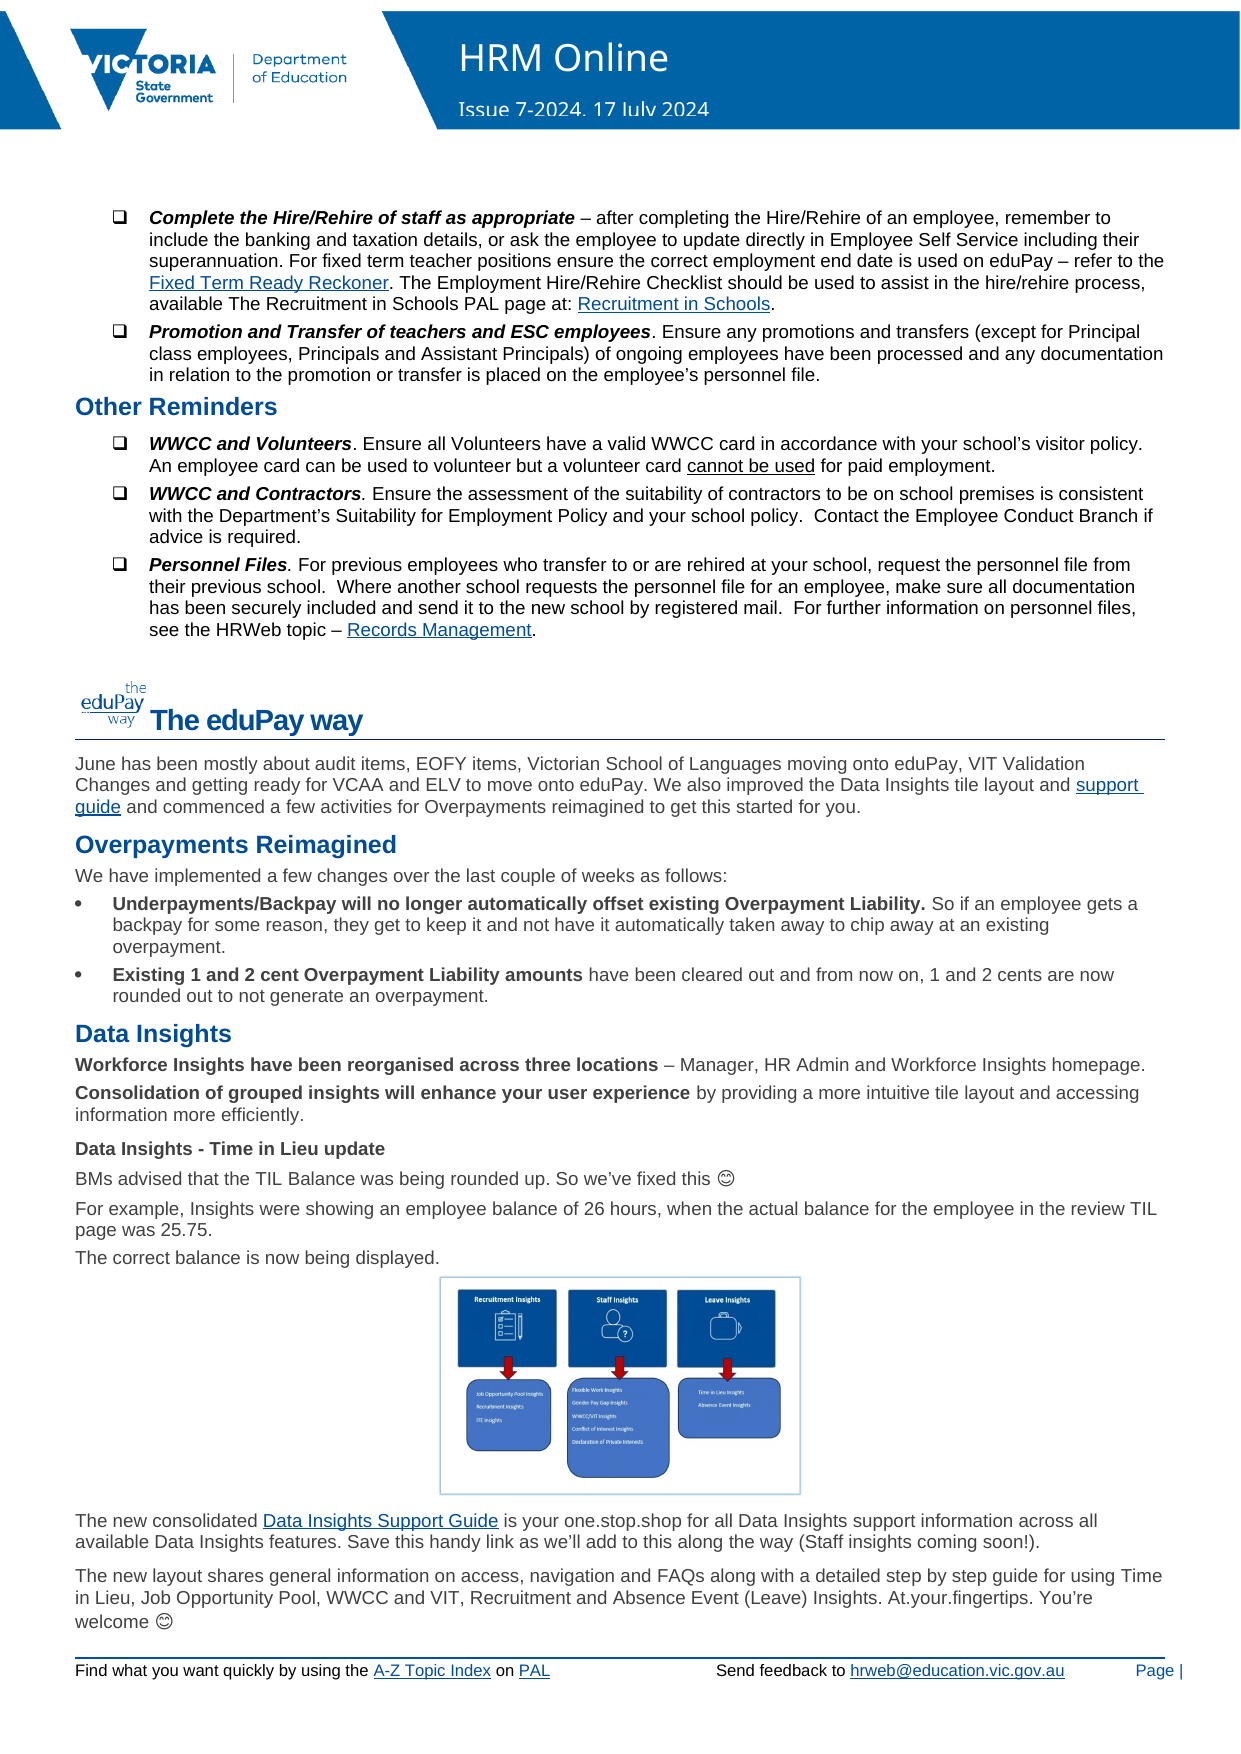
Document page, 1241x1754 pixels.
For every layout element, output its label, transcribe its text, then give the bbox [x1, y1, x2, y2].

text The new consolidated Data Insights Support Guide is your one.stop.shop for all Data Insights support information across all available Data Insights features. Save this handy link as we’ll add to this along the way (Staff insights coming soon!). [75, 1509, 1165, 1552]
text The correct balance is now being displayed. [75, 1247, 1165, 1268]
list Promotion and Transfer of teachers and ESC employees. Ensure any promotions and transfers (except for Principal class employees, Principals and Assistant Principals) of ongoing employees have been processed and any documentation in relation to the promotion or transfer is placed on the employee’s personnel file. [111, 321, 1165, 386]
text BMs advised that the TIL Balance was being rounded up. So we’ve fixed this 😊 [75, 1166, 1165, 1191]
subtitle Data Insights [75, 1019, 1165, 1048]
list WWCC and Volunteers. Ensure all Volunteers have a valid WWCC card in accordance with your school’s visitor policy. An employee card can be used to volunteer but a volunteer card cannot be used for paid employment. [112, 433, 1165, 476]
subtitle Other Reminders [75, 392, 1165, 421]
text The new layout shares general information on access, navigation and FAQs along with a detailed step by step guide for using Time in Lieu, Job Opportunity Pool, WWCC and VIT, Recruitment and Absence Event (Leave) Insights. At.your.fingertips. You’re welcome 😊 [75, 1565, 1165, 1634]
text Consolidation of grouped insights will enhance your user experience by providing a more intuitive tile layout and accessing information more efficiently. [75, 1082, 1165, 1125]
picture [0, 0, 1240, 1736]
list Existing 1 and 2 cent Overpayment Liability amounts have been cleared out and from now on, 1 and 2 cents are now rounded out to not generate an overpayment. [75, 963, 1165, 1007]
title The eduPay way [75, 678, 1165, 739]
list Underpayments/Backpay will no longer automatically offset existing Overpayment Liability. So if an employee gets a backpay for some reason, they get to keep it and not have it automatically taken away to chip away at an existing overpayment. [75, 892, 1165, 957]
list WWCC and Contractors. Ensure the assessment of the suitability of contractors to be on school premises is consistent with the Department’s Suitability for Employment Policy and your school policy. Contact the Employee Conduct Branch if advice is required. [112, 483, 1165, 547]
list Complete the Hire/Rehire of staff as appropriate – after completing the Hire/Rehire of an employee, remember to include the banking and taxation details, or ask the employee to update directly in Employee Self Service including their superannuation. For fixed term teacher positions ensure the correct employment end date is used on eduPay – refer to the Fixed Term Ready Reckoner. The Employment Hire/Rehire Checklist should be used to assist in the hire/rehire process, available The Recruitment in Schools PAL page at: Recruitment in Schools. [111, 207, 1165, 315]
list Personnel Files. For previous employees who transfer to or are rehired at your school, request the personnel file from their previous school. Where another school requests the personnel file for an employee, make sure all documentation has been securely included and send it to the new school by registered mail. For further information on personnel files, see the HRWeb topic – Records Management. [111, 554, 1165, 640]
text We have implemented a few changes over the last couple of weeks as follows: [75, 865, 1165, 886]
text Workforce Insights have been reorganised across three locations – Manager, HR Admin and Workforce Insights homepage. [75, 1054, 1165, 1076]
text June has been mostly about audit items, EOFY items, Victorian School of Languages moving onto eduPay, VIT Validation Changes and getting ready for VCAA and ELV to move onto eduPay. We also improved the Data Insights tile layout and support guide and commenced a few activities for Overpayments reimagined to get this started for you. [75, 752, 1165, 817]
text Data Insights - Time in Lieu update [75, 1138, 1165, 1159]
text For example, Insights were showing an employee balance of 26 hours, when the actual balance for the employee in the review TIL page was 25.75. [75, 1197, 1165, 1240]
subtitle Overpayments Reimagined [75, 830, 1165, 858]
